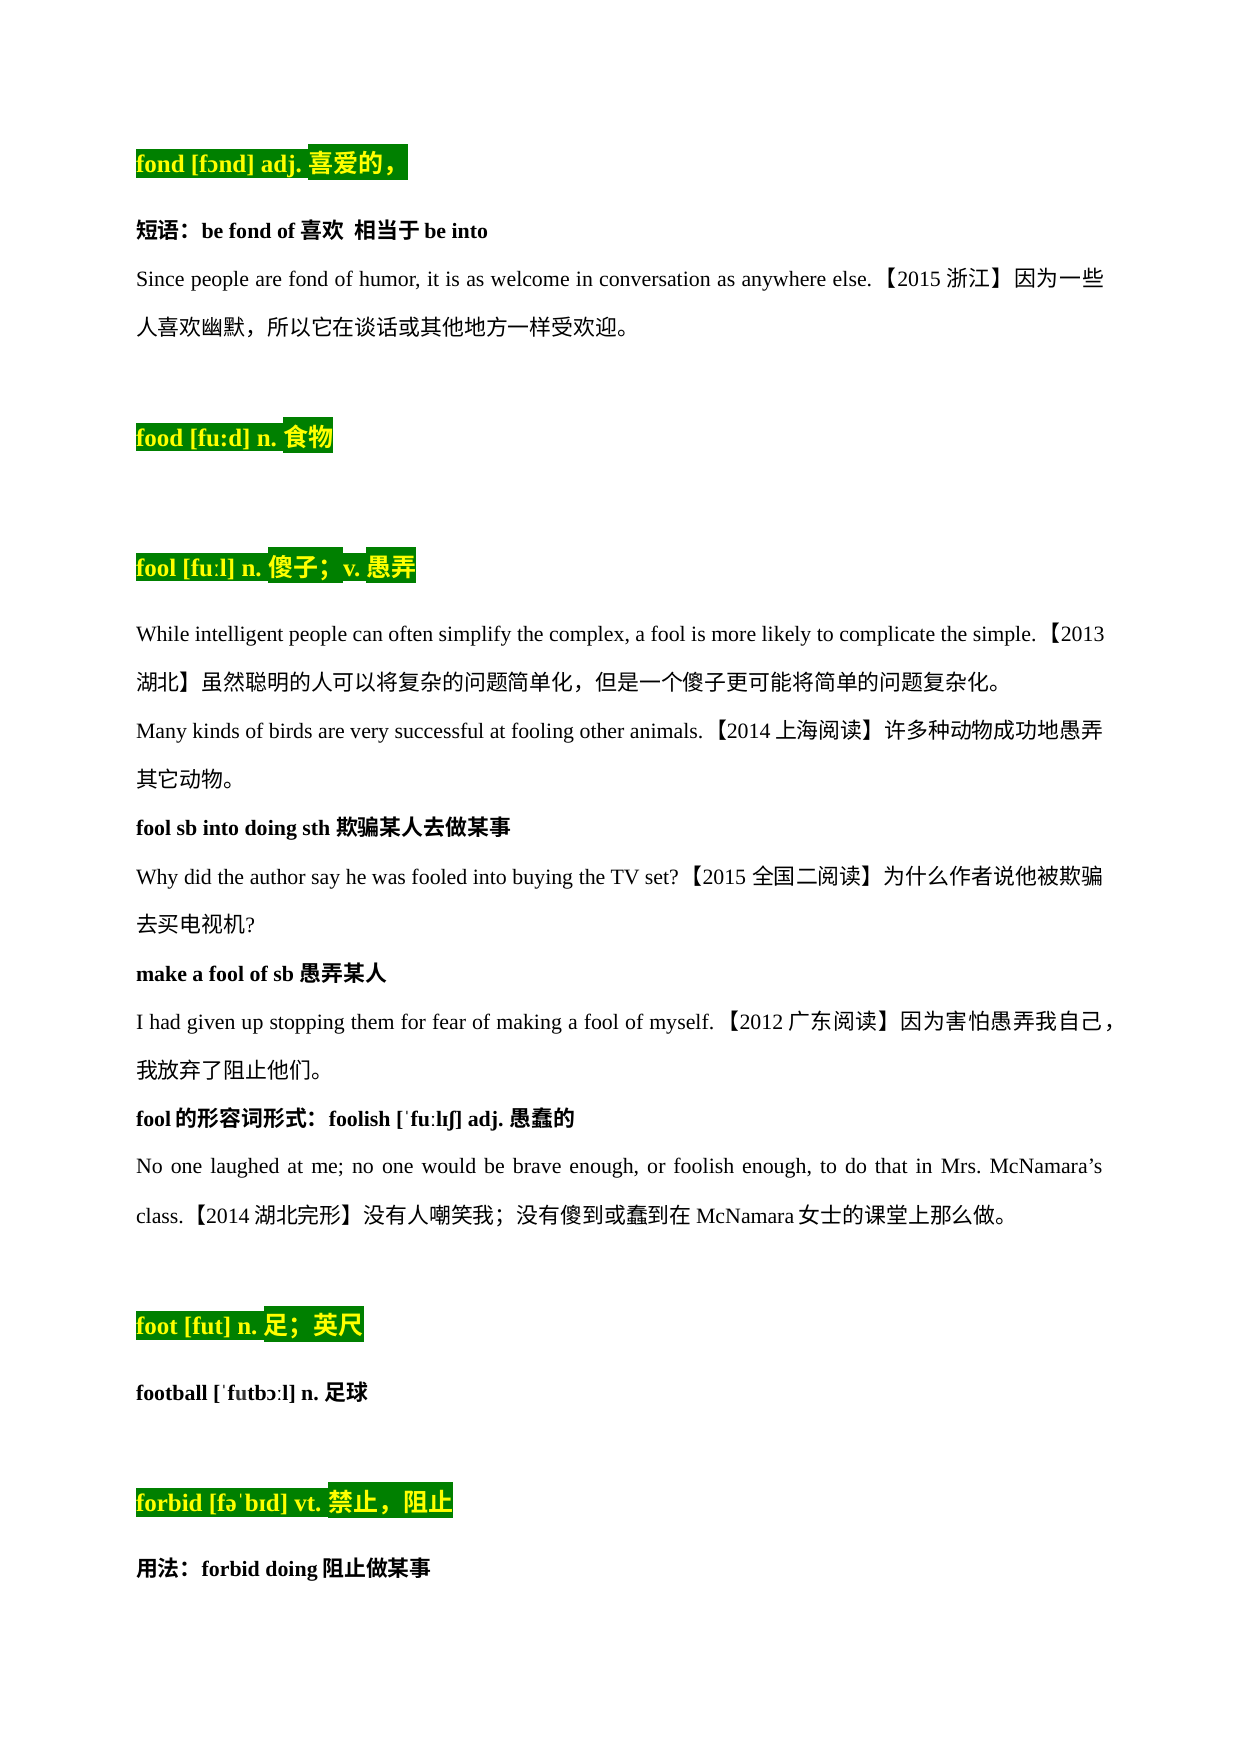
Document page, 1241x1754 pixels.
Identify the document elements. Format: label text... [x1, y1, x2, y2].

text fool的形容词形式：foolish [ˈfuːlɪʃ] adj. 愚蠢的 [136, 1101, 1104, 1133]
text football [ˈfutbɔːl] n. 足球 [136, 1374, 1104, 1407]
text food [fu:d] n. 食物 [136, 403, 1104, 468]
text 短语：be fond of 喜欢 相当于be into [136, 212, 1104, 245]
text Many kinds of birds are very successful at fooling other animals.【2014上海阅读】许多种动物成功地愚弄其它动物。 [136, 713, 1104, 794]
text Why did the author say he was fooled into buying the TV set?【2015 全国二阅读】为什么作者说他被欺骗去买电视机? [136, 858, 1104, 939]
text make a fool of sb 愚弄某人 [136, 955, 1104, 988]
text fool sb into doing sth 欺骗某人去做某事 [136, 810, 1104, 842]
text 用法：forbid doing阻止做某事 [136, 1551, 1104, 1583]
text Since people are fond of humor, it is as welcome in conversation as anywhere else.【2015浙江】因为一些人喜欢幽默，所以它在谈话或其他地方一样受欢迎。 [136, 261, 1104, 342]
text fond [fɔnd] adj. 喜爱的， [136, 129, 1104, 194]
text No one laughed at me; no one would be brave enough, or foolish enough, to do that in Mrs. McNamara’s class.【2014湖北完形】没有人嘲笑我；没有傻到或蠢到在McNamara女士的课堂上那么做。 [136, 1149, 1104, 1230]
text foot [fut] n. 足；英尺 [136, 1291, 1104, 1356]
text I had given up stopping them for fear of making a fool of myself.【2012广东阅读】因为害怕愚弄我自己，我放弃了阻止他们。 [136, 1004, 1104, 1085]
text fool [fuːl] n. 傻子；v. 愚弄 [136, 533, 1104, 598]
text While intelligent people can often simplify the complex, a fool is more likely to complicate the simple.【2013湖北】虽然聪明的人可以将复杂的问题简单化，但是一个傻子更可能将简单的问题复杂化。 [136, 616, 1104, 697]
text forbid [fəˈbɪd] vt. 禁止，阻止 [136, 1468, 1104, 1533]
